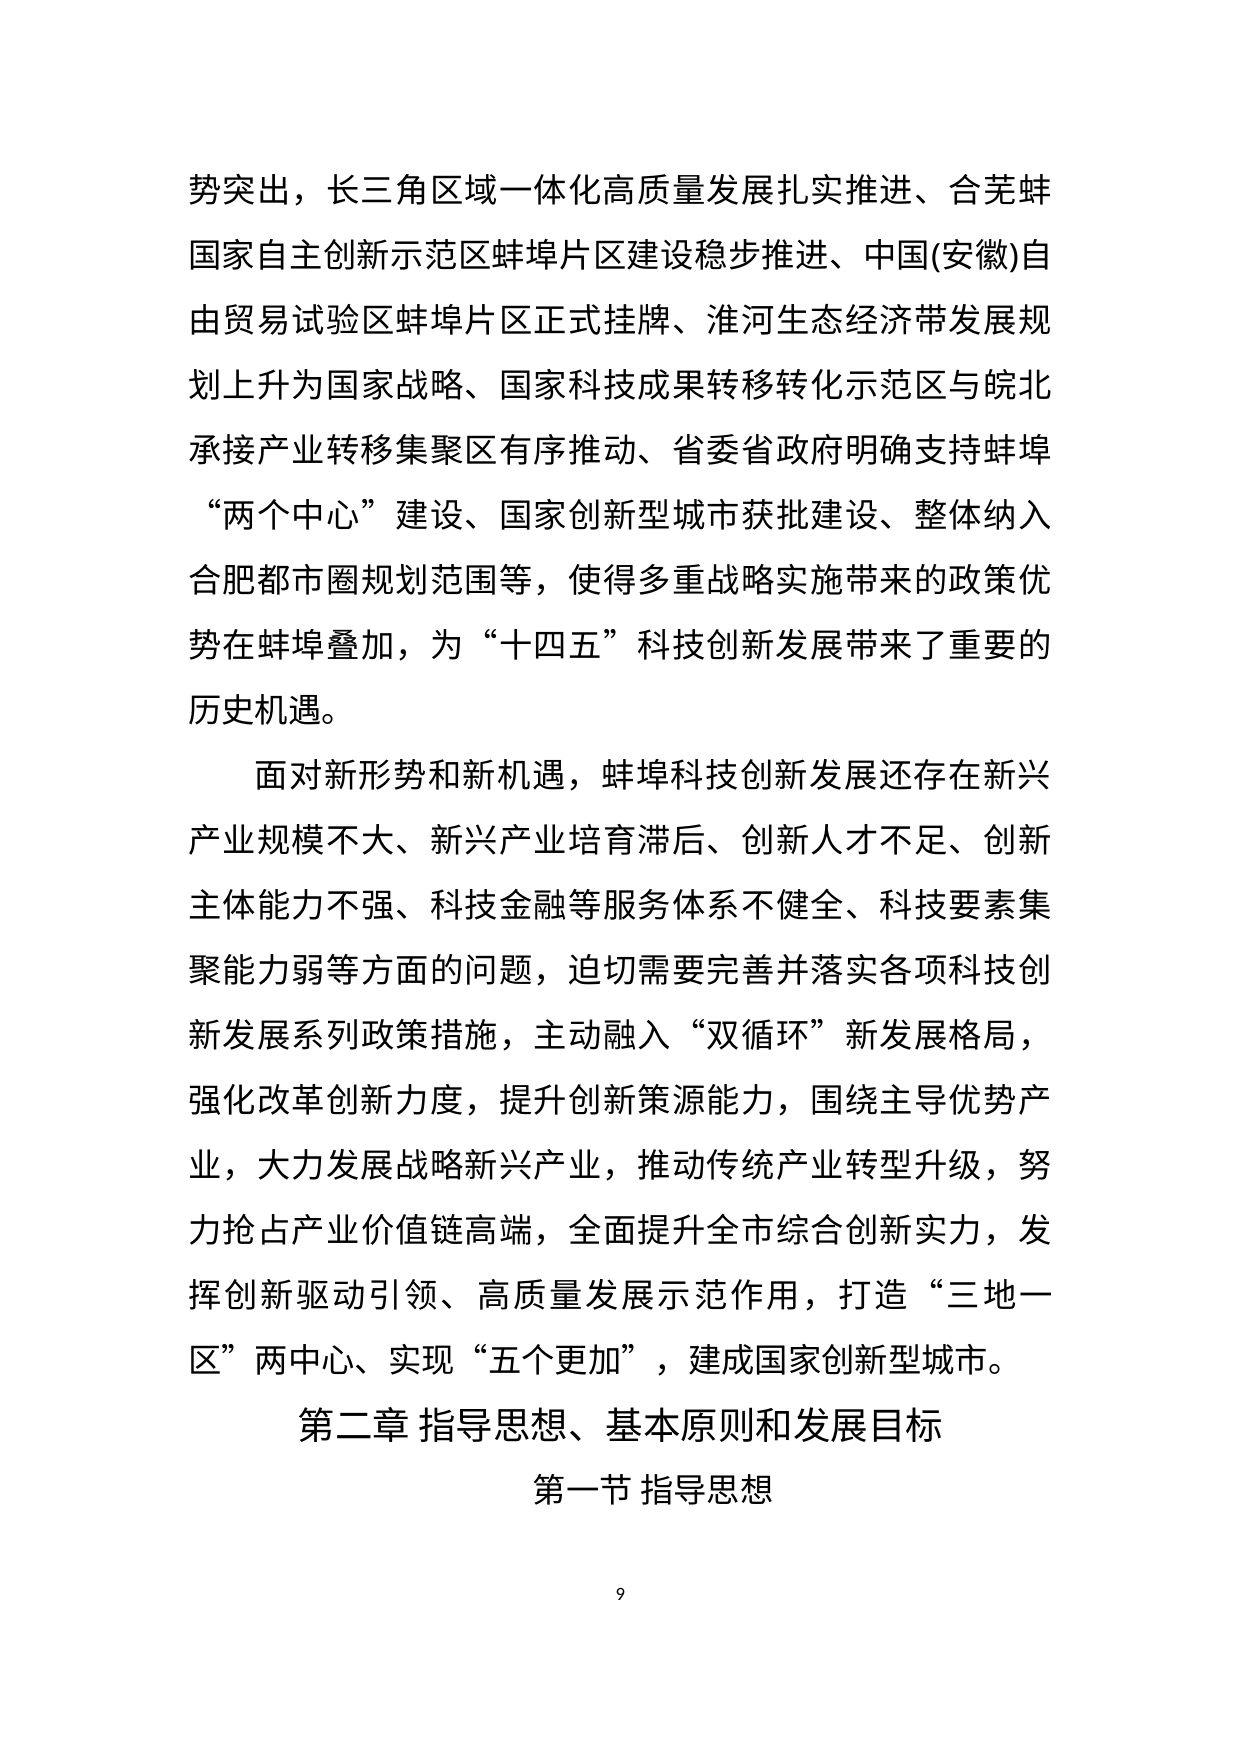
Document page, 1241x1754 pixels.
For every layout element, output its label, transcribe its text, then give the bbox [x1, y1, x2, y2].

list 第二章 指导思想、基本原则和发展目标 [188, 1391, 1052, 1456]
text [188, 156, 1052, 741]
text 面对新形势和新机遇，蚌埠科技创新发展还存在新兴产业规模不大、新兴产业培育滞后、创新人才不足、创新主体能力不强、科技金融等服务体系不健全、科技要素集聚能力弱等方面的问题，迫切需要完善并落实各项科技创新发展系列政策措施，主动融入“双循环”新发展格局，强化改革创新力度，提升创新策源能力，围绕主导优势产业，大力发展战略新兴产业，推动传统产业转型升级，努力抢占产业价值链高端，全面提升全市综合创新实力，发挥创新驱动引领、高质量发展示范作用，打造“三地一区”两中心、实现“五个更加”，建成国家创新型城市。 [188, 741, 1052, 1391]
list 第一节 指导思想 [253, 1456, 1052, 1521]
